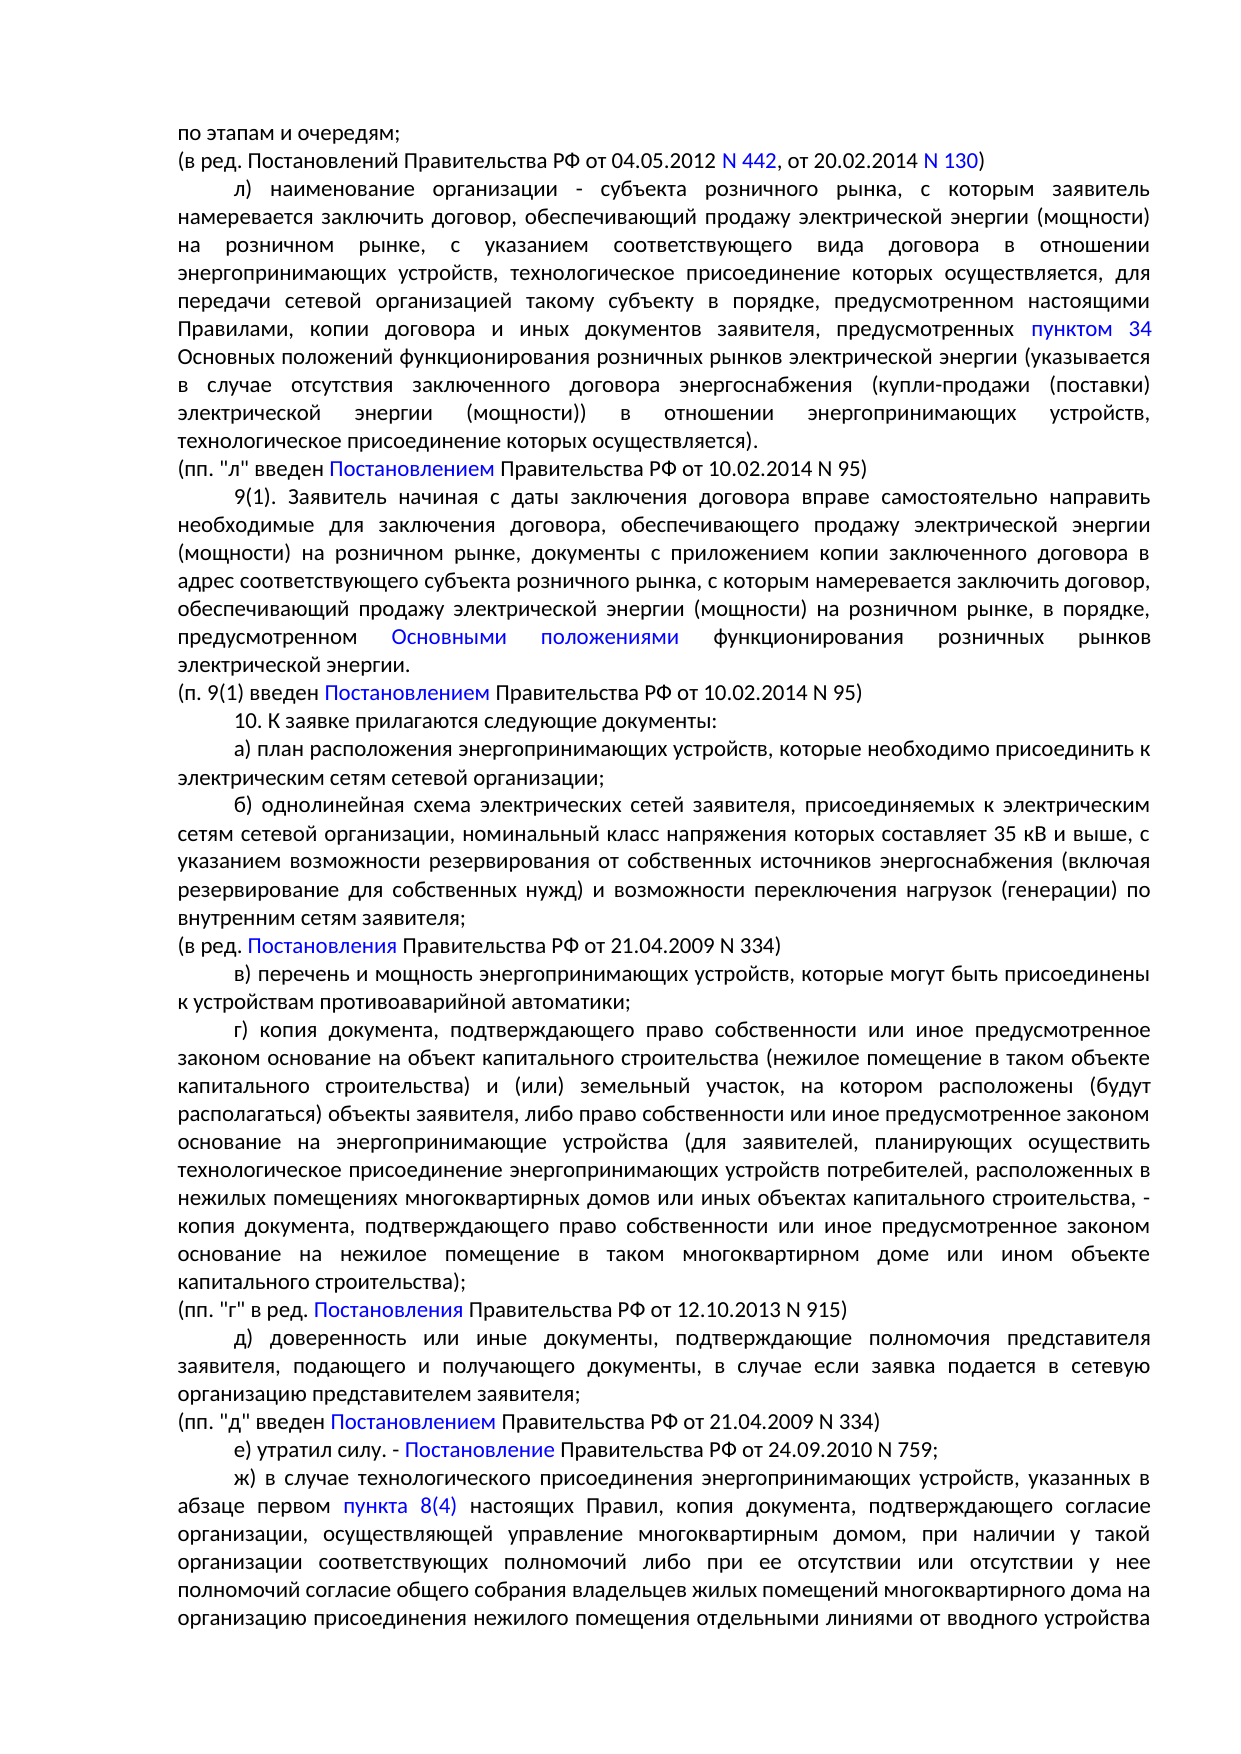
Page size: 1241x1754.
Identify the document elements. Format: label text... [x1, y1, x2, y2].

text в) перечень и мощность энергопринимающих устройств, которые могут быть присоединены к устройствам противоаварийной автоматики; [177, 959, 1152, 1015]
text а) план расположения энергопринимающих устройств, которые необходимо присоединить к электрическим сетям сетевой организации; [177, 734, 1152, 791]
text д) доверенность или иные документы, подтверждающие полномочия представителя заявителя, подающего и получающего документы, в случае если заявка подается в сетевую организацию представителем заявителя; [177, 1323, 1152, 1407]
text (пп. "г" в ред. Постановления Правительства РФ от 12.10.2013 N 915) [177, 1295, 1152, 1323]
text б) однолинейная схема электрических сетей заявителя, присоединяемых к электрическим сетям сетевой организации, номинальный класс напряжения которых составляет 35 кВ и выше, с указанием возможности резервирования от собственных источников энергоснабжения (включая резервирование для собственных нужд) и возможности переключения нагрузок (генерации) по внутренним сетям заявителя; [177, 791, 1152, 931]
text (в ред. Постановления Правительства РФ от 21.04.2009 N 334) [177, 931, 1152, 959]
text г) копия документа, подтверждающего право собственности или иное предусмотренное законом основание на объект капитального строительства (нежилое помещение в таком объекте капитального строительства) и (или) земельный участок, на котором расположены (будут располагаться) объекты заявителя, либо право собственности или иное предусмотренное законом основание на энергопринимающие устройства (для заявителей, планирующих осуществить технологическое присоединение энергопринимающих устройств потребителей, расположенных в нежилых помещениях многоквартирных домов или иных объектах капитального строительства, - копия документа, подтверждающего право собственности или иное предусмотренное законом основание на нежилое помещение в таком многоквартирном доме или ином объекте капитального строительства); [177, 1015, 1152, 1295]
text (пп. "д" введен Постановлением Правительства РФ от 21.04.2009 N 334) [177, 1407, 1152, 1435]
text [177, 1463, 1152, 1631]
text (пп. "л" введен Постановлением Правительства РФ от 10.02.2014 N 95) [177, 454, 1152, 482]
text 9(1). Заявитель начиная с даты заключения договора вправе самостоятельно направить необходимые для заключения договора, обеспечивающего продажу электрической энергии (мощности) на розничном рынке, документы с приложением копии заключенного договора в адрес соответствующего субъекта розничного рынка, с которым намеревается заключить договор, обеспечивающий продажу электрической энергии (мощности) на розничном рынке, в порядке, предусмотренном Основными положениями функционирования розничных рынков электрической энергии. [177, 482, 1152, 678]
text 10. К заявке прилагаются следующие документы: [177, 707, 1152, 734]
text (п. 9(1) введен Постановлением Правительства РФ от 10.02.2014 N 95) [177, 678, 1152, 707]
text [177, 118, 1152, 146]
text (в ред. Постановлений Правительства РФ от 04.05.2012 N 442, от 20.02.2014 N 130) [177, 146, 1152, 174]
text л) наименование организации - субъекта розничного рынка, с которым заявитель намеревается заключить договор, обеспечивающий продажу электрической энергии (мощности) на розничном рынке, с указанием соответствующего вида договора в отношении энергопринимающих устройств, технологическое присоединение которых осуществляется, для передачи сетевой организацией такому субъекту в порядке, предусмотренном настоящими Правилами, копии договора и иных документов заявителя, предусмотренных пунктом 34 Основных положений функционирования розничных рынков электрической энергии (указывается в случае отсутствия заключенного договора энергоснабжения (купли-продажи (поставки) электрической энергии (мощности)) в отношении энергопринимающих устройств, технологическое присоединение которых осуществляется). [177, 174, 1152, 454]
text е) утратил силу. - Постановление Правительства РФ от 24.09.2010 N 759; [177, 1435, 1152, 1463]
